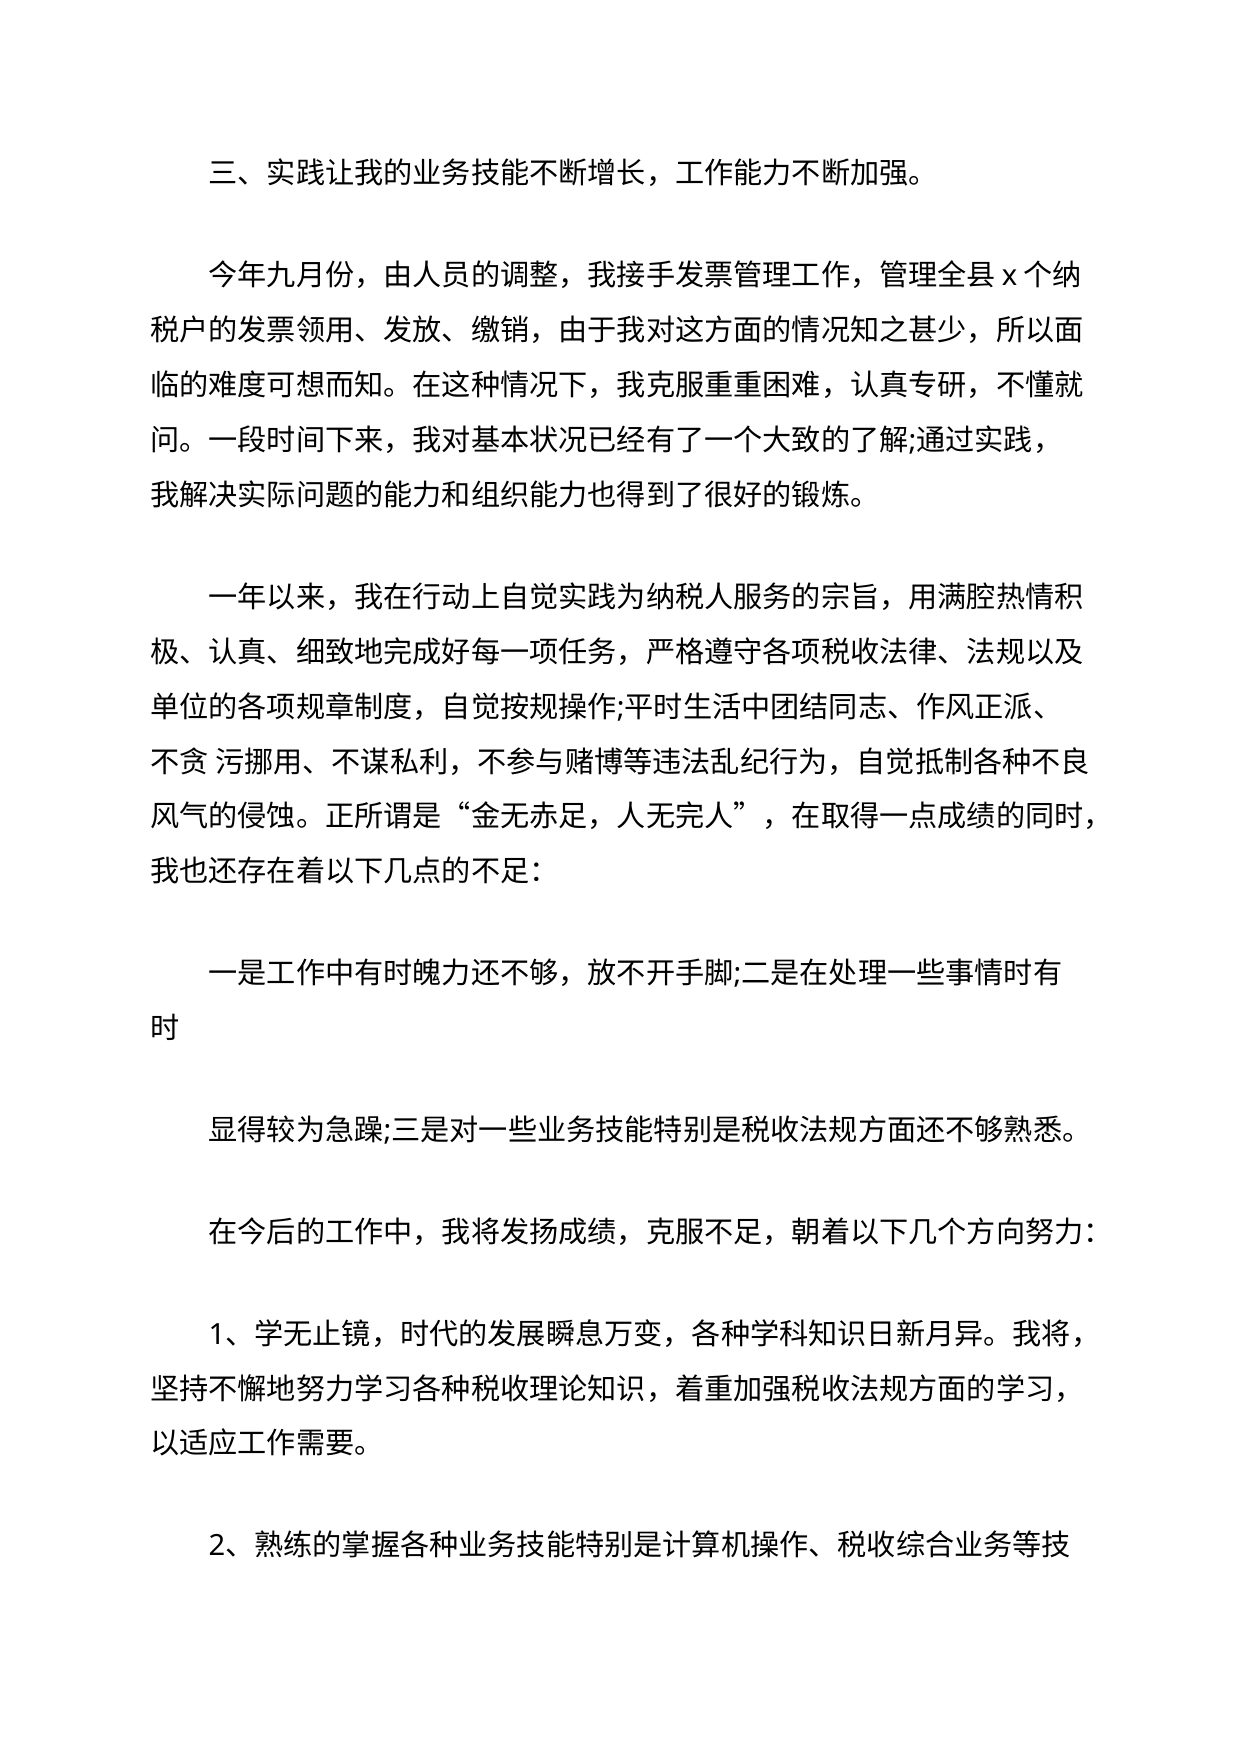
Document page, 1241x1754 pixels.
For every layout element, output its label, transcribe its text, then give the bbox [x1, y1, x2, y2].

text 三、实践让我的业务技能不断增长，工作能力不断加强。 [150, 150, 1090, 192]
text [150, 1522, 1090, 1564]
text 显得较为急躁;三是对一些业务技能特别是税收法规方面还不够熟悉。 [150, 1106, 1090, 1149]
text 一年以来，我在行动上自觉实践为纳税人服务的宗旨，用满腔热情积极、认真、细致地完成好每一项任务，严格遵守各项税收法律、法规以及单位的各项规章制度，自觉按规操作;平时生活中团结同志、作风正派、不贪 污挪用、不谋私利，不参与赌博等违法乱纪行为，自觉抵制各种不良风气的侵蚀。正所谓是“金无赤足，人无完人”，在取得一点成绩的同时，我也还存在着以下几点的不足： [150, 573, 1090, 890]
text 今年九月份，由人员的调整，我接手发票管理工作，管理全县x个纳税户的发票领用、发放、缴销，由于我对这方面的情况知之甚少，所以面临的难度可想而知。在这种情况下，我克服重重困难，认真专研，不懂就问。一段时间下来，我对基本状况已经有了一个大致的了解;通过实践，我解决实际问题的能力和组织能力也得到了很好的锻炼。 [150, 252, 1090, 514]
text 一是工作中有时魄力还不够，放不开手脚;二是在处理一些事情时有时 [150, 950, 1090, 1047]
text 1、学无止镜，时代的发展瞬息万变，各种学科知识日新月异。我将，坚持不懈地努力学习各种税收理论知识，着重加强税收法规方面的学习，以适应工作需要。 [150, 1310, 1090, 1462]
text 在今后的工作中，我将发扬成绩，克服不足，朝着以下几个方向努力： [150, 1208, 1090, 1251]
